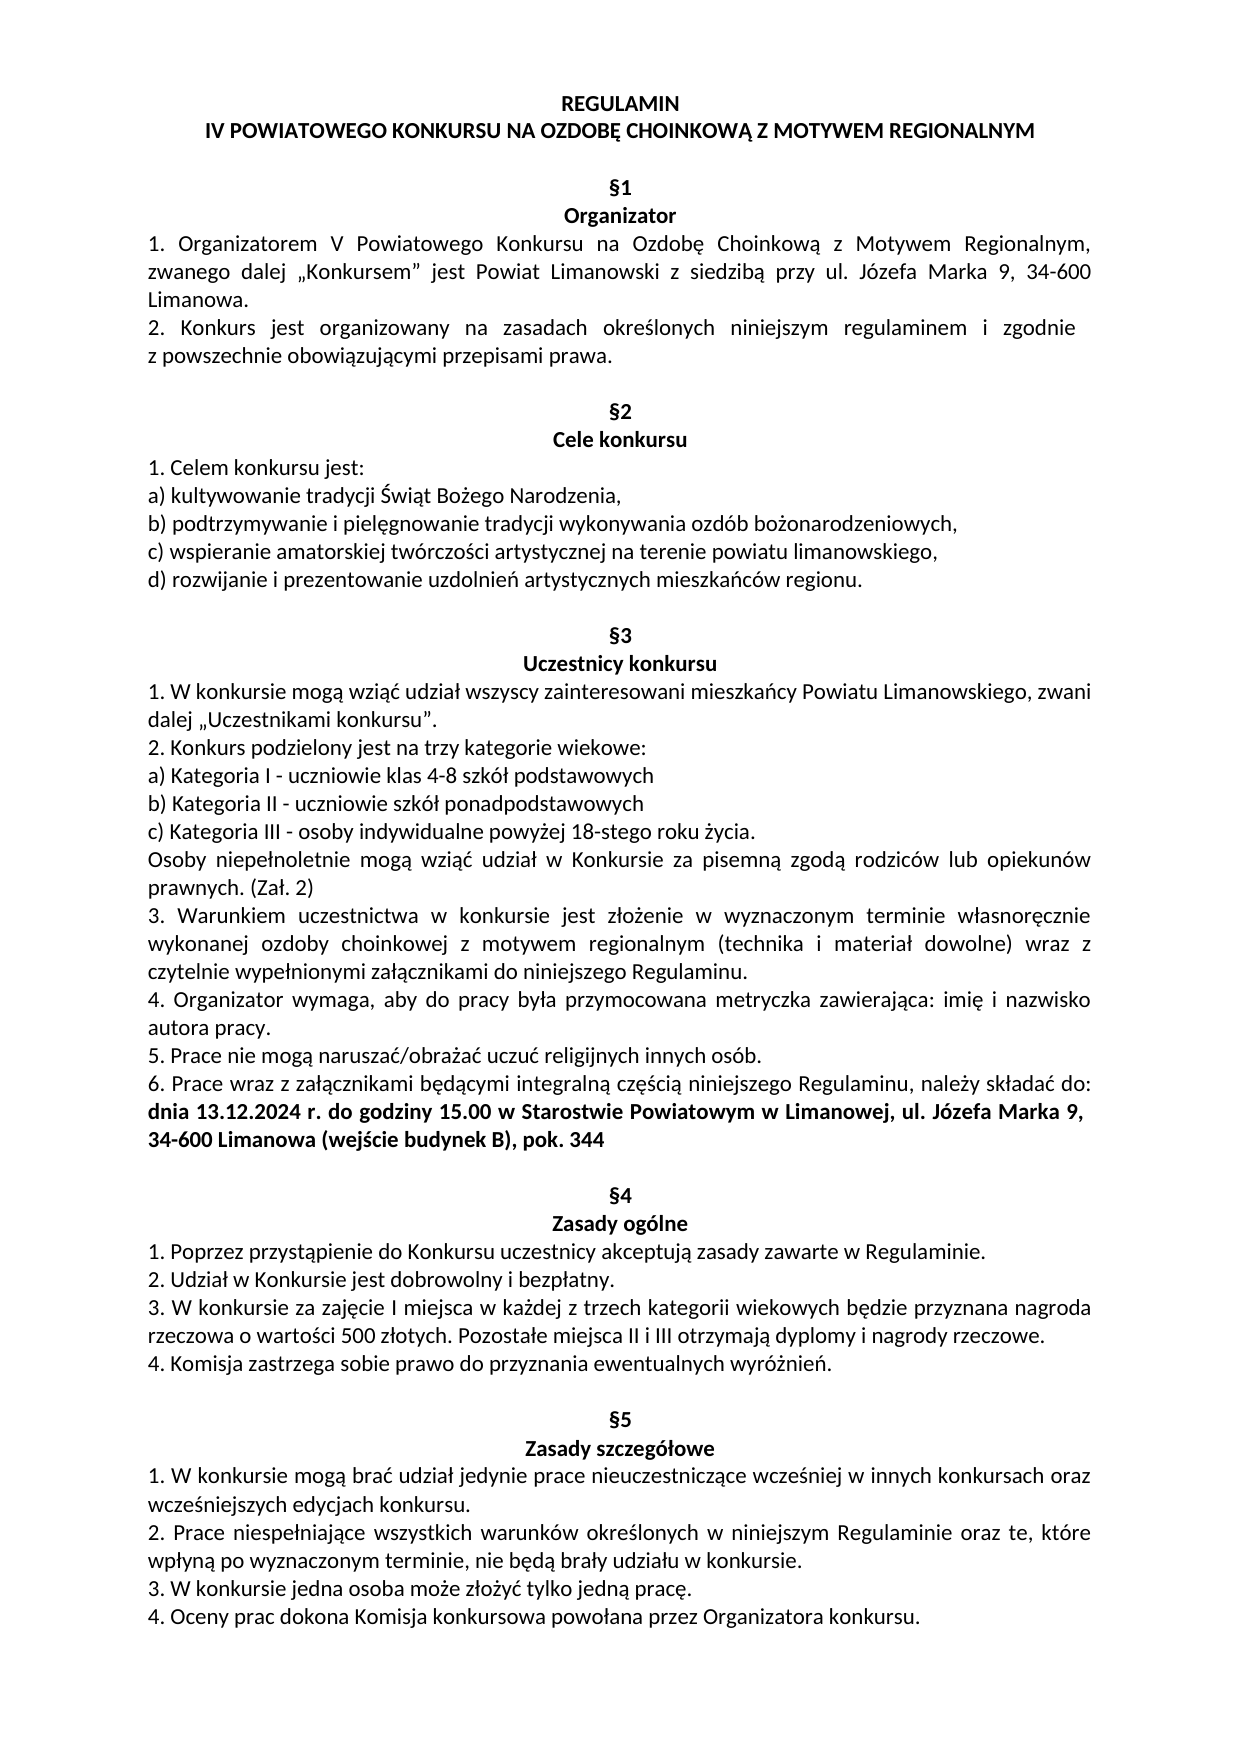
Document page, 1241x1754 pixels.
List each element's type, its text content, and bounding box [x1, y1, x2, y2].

text b) podtrzymywanie i pielęgnowanie tradycji wykonywania ozdób bożonarodzeniowych, [148, 509, 1093, 537]
text §3 [148, 621, 1093, 649]
text 2. Konkurs podzielony jest na trzy kategorie wiekowe: [148, 733, 1093, 761]
text 2. Konkurs jest organizowany na zasadach określonych niniejszym regulaminem i zgodnie z powszechnie obowiązującymi przepisami prawa. [148, 313, 1093, 369]
text 5. Prace nie mogą naruszać/obrażać uczuć religijnych innych osób. [148, 1041, 1093, 1069]
text Zasady szczegółowe [148, 1434, 1093, 1462]
text REGULAMIN [148, 89, 1093, 117]
text Cele konkursu [148, 425, 1093, 453]
text 3. W konkursie jedna osoba może złożyć tylko jedną pracę. [148, 1574, 1093, 1602]
text 1. W konkursie mogą brać udział jedynie prace nieuczestniczące wcześniej w innych konkursach oraz wcześniejszych edycjach konkursu. [148, 1462, 1093, 1518]
text 4. Komisja zastrzega sobie prawo do przyznania ewentualnych wyróżnień. [148, 1349, 1093, 1378]
text a) Kategoria I - uczniowie klas 4-8 szkół podstawowych [148, 761, 1093, 789]
text 1. Poprzez przystąpienie do Konkursu uczestnicy akceptują zasady zawarte w Regulaminie. [148, 1237, 1093, 1266]
text c) Kategoria III - osoby indywidualne powyżej 18-stego roku życia. [148, 817, 1093, 845]
text 4. Oceny prac dokona Komisja konkursowa powołana przez Organizatora konkursu. [148, 1602, 1093, 1630]
text Zasady ogólne [148, 1209, 1093, 1237]
text Uczestnicy konkursu [148, 649, 1093, 677]
text a) kultywowanie tradycji Świąt Bożego Narodzenia, [148, 481, 1093, 509]
text 2. Prace niespełniające wszystkich warunków określonych w niniejszym Regulaminie oraz te, które wpłyną po wyznaczonym terminie, nie będą brały udziału w konkursie. [148, 1518, 1093, 1574]
text 1. Celem konkursu jest: [148, 453, 1093, 481]
text §1 [148, 173, 1093, 201]
text 6. Prace wraz z załącznikami będącymi integralną częścią niniejszego Regulaminu, należy składać do: dnia 13.12.2024 r. do godziny 15.00 w Starostwie Powiatowym w Limanowej, ul. Józefa Marka 9, 34-600 Limanowa (wejście budynek B), pok. 344 [148, 1069, 1093, 1153]
text §4 [148, 1181, 1093, 1209]
text c) wspieranie amatorskiej twórczości artystycznej na terenie powiatu limanowskiego, [148, 537, 1093, 565]
text Osoby niepełnoletnie mogą wziąć udział w Konkursie za pisemną zgodą rodziców lub opiekunów prawnych. (Zał. 2) [148, 845, 1093, 901]
text 1. Organizatorem V Powiatowego Konkursu na Ozdobę Choinkową z Motywem Regionalnym, zwanego dalej „Konkursem” jest Powiat Limanowski z siedzibą przy ul. Józefa Marka 9, 34-600 Limanowa. [148, 229, 1093, 313]
text 3. Warunkiem uczestnictwa w konkursie jest złożenie w wyznaczonym terminie własnoręcznie wykonanej ozdoby choinkowej z motywem regionalnym (technika i materiał dowolne) wraz z czytelnie wypełnionymi załącznikami do niniejszego Regulaminu. [148, 901, 1093, 985]
text §2 [148, 397, 1093, 425]
text 2. Udział w Konkursie jest dobrowolny i bezpłatny. [148, 1266, 1093, 1293]
text 1. W konkursie mogą wziąć udział wszyscy zainteresowani mieszkańcy Powiatu Limanowskiego, zwani dalej „Uczestnikami konkursu”. [148, 677, 1093, 733]
text IV POWIATOWEGO KONKURSU NA OZDOBĘ CHOINKOWĄ Z MOTYWEM REGIONALNYM [148, 117, 1093, 145]
text d) rozwijanie i prezentowanie uzdolnień artystycznych mieszkańców regionu. [148, 565, 1093, 593]
text 3. W konkursie za zajęcie I miejsca w każdej z trzech kategorii wiekowych będzie przyznana nagroda rzeczowa o wartości 500 złotych. Pozostałe miejsca II i III otrzymają dyplomy i nagrody rzeczowe. [148, 1293, 1093, 1349]
text 4. Organizator wymaga, aby do pracy była przymocowana metryczka zawierająca: imię i nazwisko autora pracy. [148, 985, 1093, 1041]
text §5 [148, 1406, 1093, 1434]
text Organizator [148, 201, 1093, 229]
text b) Kategoria II - uczniowie szkół ponadpodstawowych [148, 789, 1093, 817]
